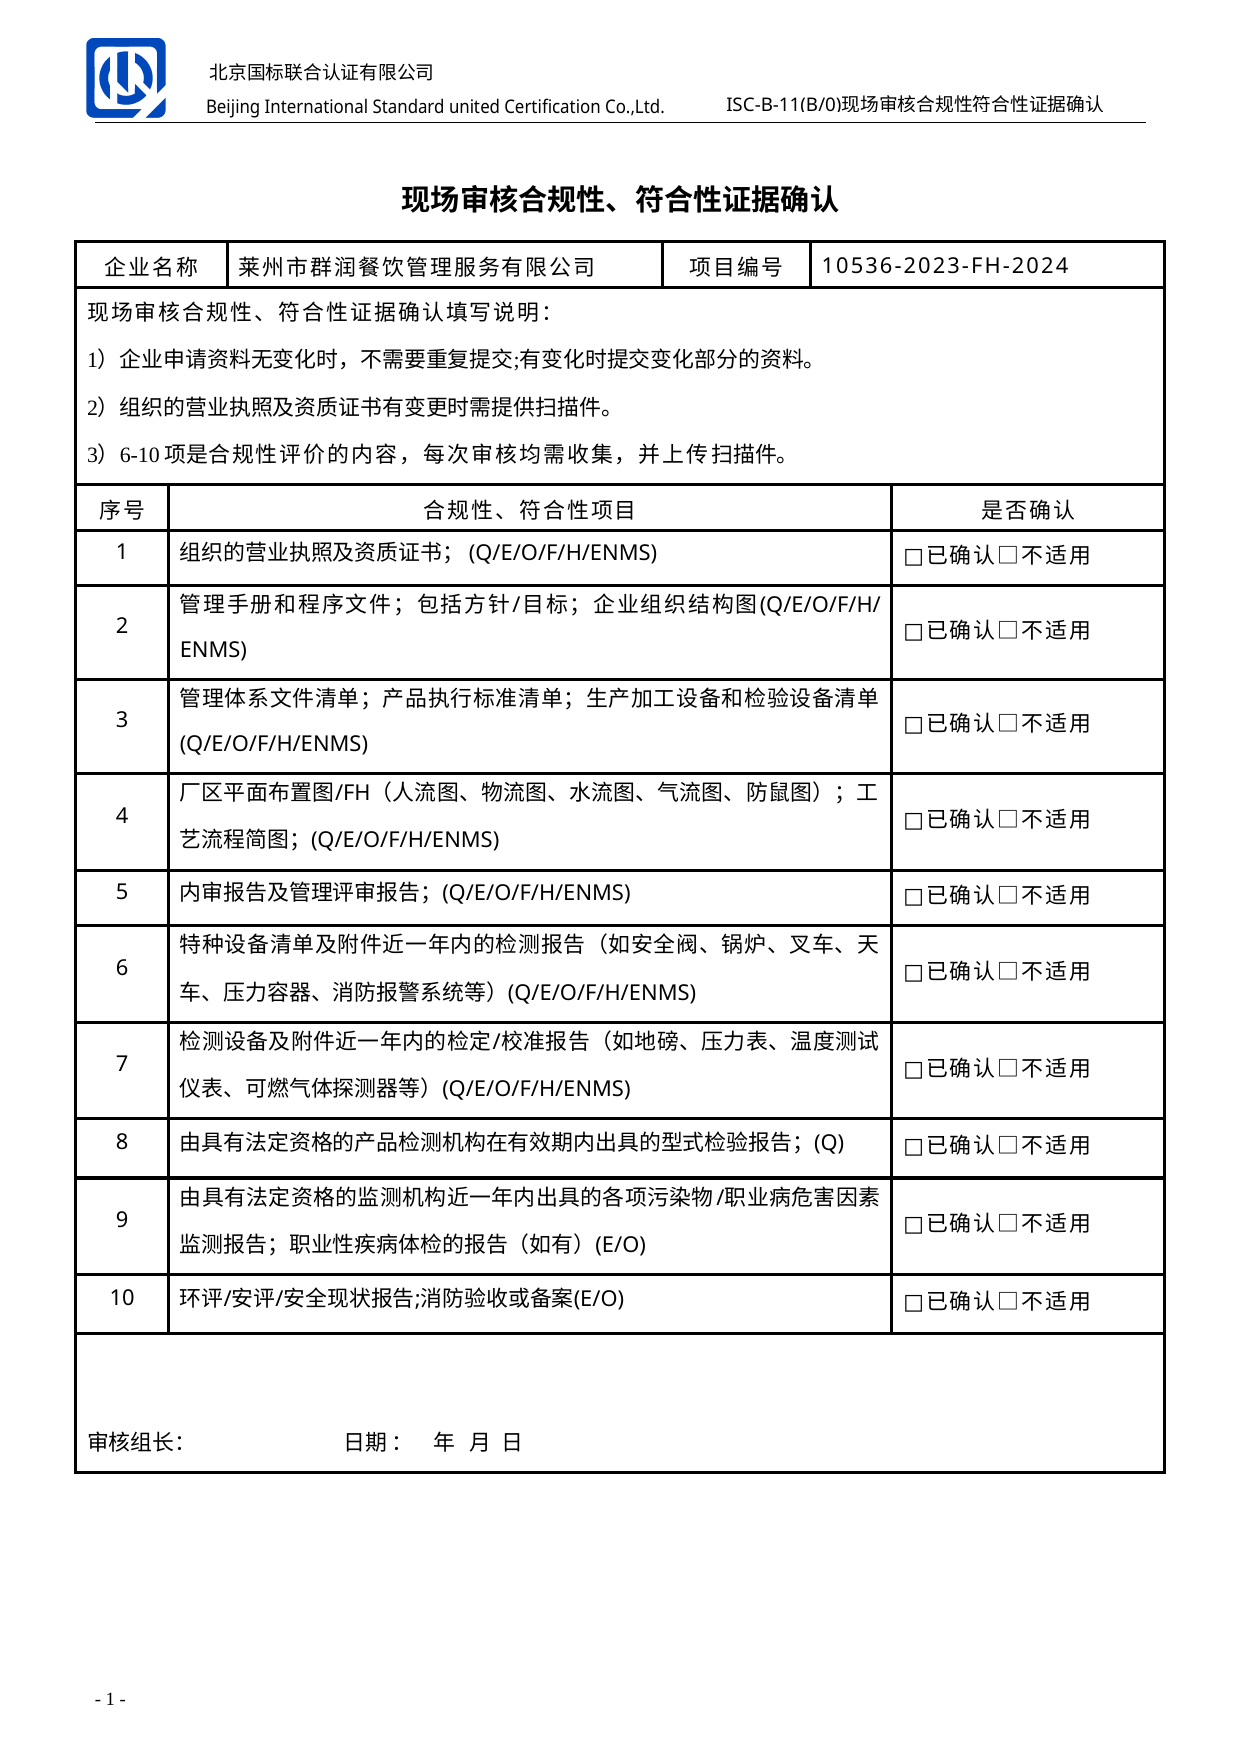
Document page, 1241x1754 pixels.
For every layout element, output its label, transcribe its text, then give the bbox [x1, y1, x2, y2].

table_cell □已确认□不适用 [893, 587, 1163, 678]
table_cell 厂区平面布置图/FH（人流图、物流图、水流图、气流图、防鼠图）；工艺流程简图；(Q/E/O/F/H/ENMS) [170, 775, 890, 868]
table_cell 由具有法定资格的监测机构近一年内出具的各项污染物/职业病危害因素监测报告；职业性疾病体检的报告（如有）(E/O) [170, 1180, 890, 1273]
table_cell 4 [77, 775, 167, 868]
table_cell □已确认□不适用 [893, 1120, 1163, 1176]
picture [86, 38, 166, 118]
table_cell 序号 [77, 486, 167, 529]
table_cell 内审报告及管理评审报告；(Q/E/O/F/H/ENMS) [170, 872, 890, 924]
table_cell 是否确认 [893, 486, 1163, 529]
table_cell □已确认□不适用 [893, 1024, 1163, 1117]
table_cell 5 [77, 872, 167, 924]
table_cell 10 [77, 1276, 167, 1332]
table_cell 3 [77, 681, 167, 772]
table_cell □已确认□不适用 [893, 1180, 1163, 1273]
table_cell 9 [77, 1180, 167, 1273]
table_cell 8 [77, 1120, 167, 1176]
table_cell 6 [77, 927, 167, 1021]
table_cell 合规性、符合性项目 [170, 486, 890, 529]
table_cell □已确认□不适用 [893, 775, 1163, 868]
table_cell □已确认□不适用 [893, 872, 1163, 924]
table_cell □已确认□不适用 [893, 532, 1163, 584]
text 现场审核合规性、符合性证据确认 [94, 177, 1146, 219]
table_cell 检测设备及附件近一年内的检定/校准报告（如地磅、压力表、温度测试仪表、可燃气体探测器等）(Q/E/O/F/H/ENMS) [170, 1024, 890, 1117]
table_header 企业名称 [77, 243, 226, 286]
table_cell □已确认□不适用 [893, 681, 1163, 772]
table_cell 审核组长： 日期 ： 年 月 日 [77, 1335, 1163, 1471]
table_cell 环评/安评/安全现状报告;消防验收或备案(E/O) [170, 1276, 890, 1332]
table_cell 组织的营业执照及资质证书； (Q/E/O/F/H/ENMS) [170, 532, 890, 584]
table_cell 特种设备清单及附件近一年内的检测报告（如安全阀、锅炉、叉车、天车、压力容器、消防报警系统等）(Q/E/O/F/H/ENMS) [170, 927, 890, 1021]
table_header 项目编号 [664, 243, 809, 286]
table_cell □已确认□不适用 [893, 927, 1163, 1021]
table_cell 管理体系文件清单；产品执行标准清单；生产加工设备和检验设备清单(Q/E/O/F/H/ENMS) [170, 681, 890, 772]
table_cell 2 [77, 587, 167, 678]
table_cell 1 [77, 532, 167, 584]
table_cell 由具有法定资格的产品检测机构在有效期内出具的型式检验报告；(Q) [170, 1120, 890, 1176]
table_cell □已确认□不适用 [893, 1276, 1163, 1332]
table_cell 现场审核合规性、符合性证据确认填写说明： 1）企业申请资料无变化时，不需要重复提交;有变化时提交变化部分的资料。 2）组织的营业执照及资质证书有变更时需提供扫描件。 3）6-10项是合规性评价的内容，每次审核均需收集，并上传扫描件。 [77, 289, 1163, 483]
table_cell 管理手册和程序文件；包括方针/目标；企业组织结构图(Q/E/O/F/H/ENMS) [170, 587, 890, 678]
table_cell 7 [77, 1024, 167, 1117]
table_header 10536-2023-FH-2024 [812, 243, 1163, 286]
table_header 莱州市群润餐饮管理服务有限公司 [229, 243, 661, 286]
